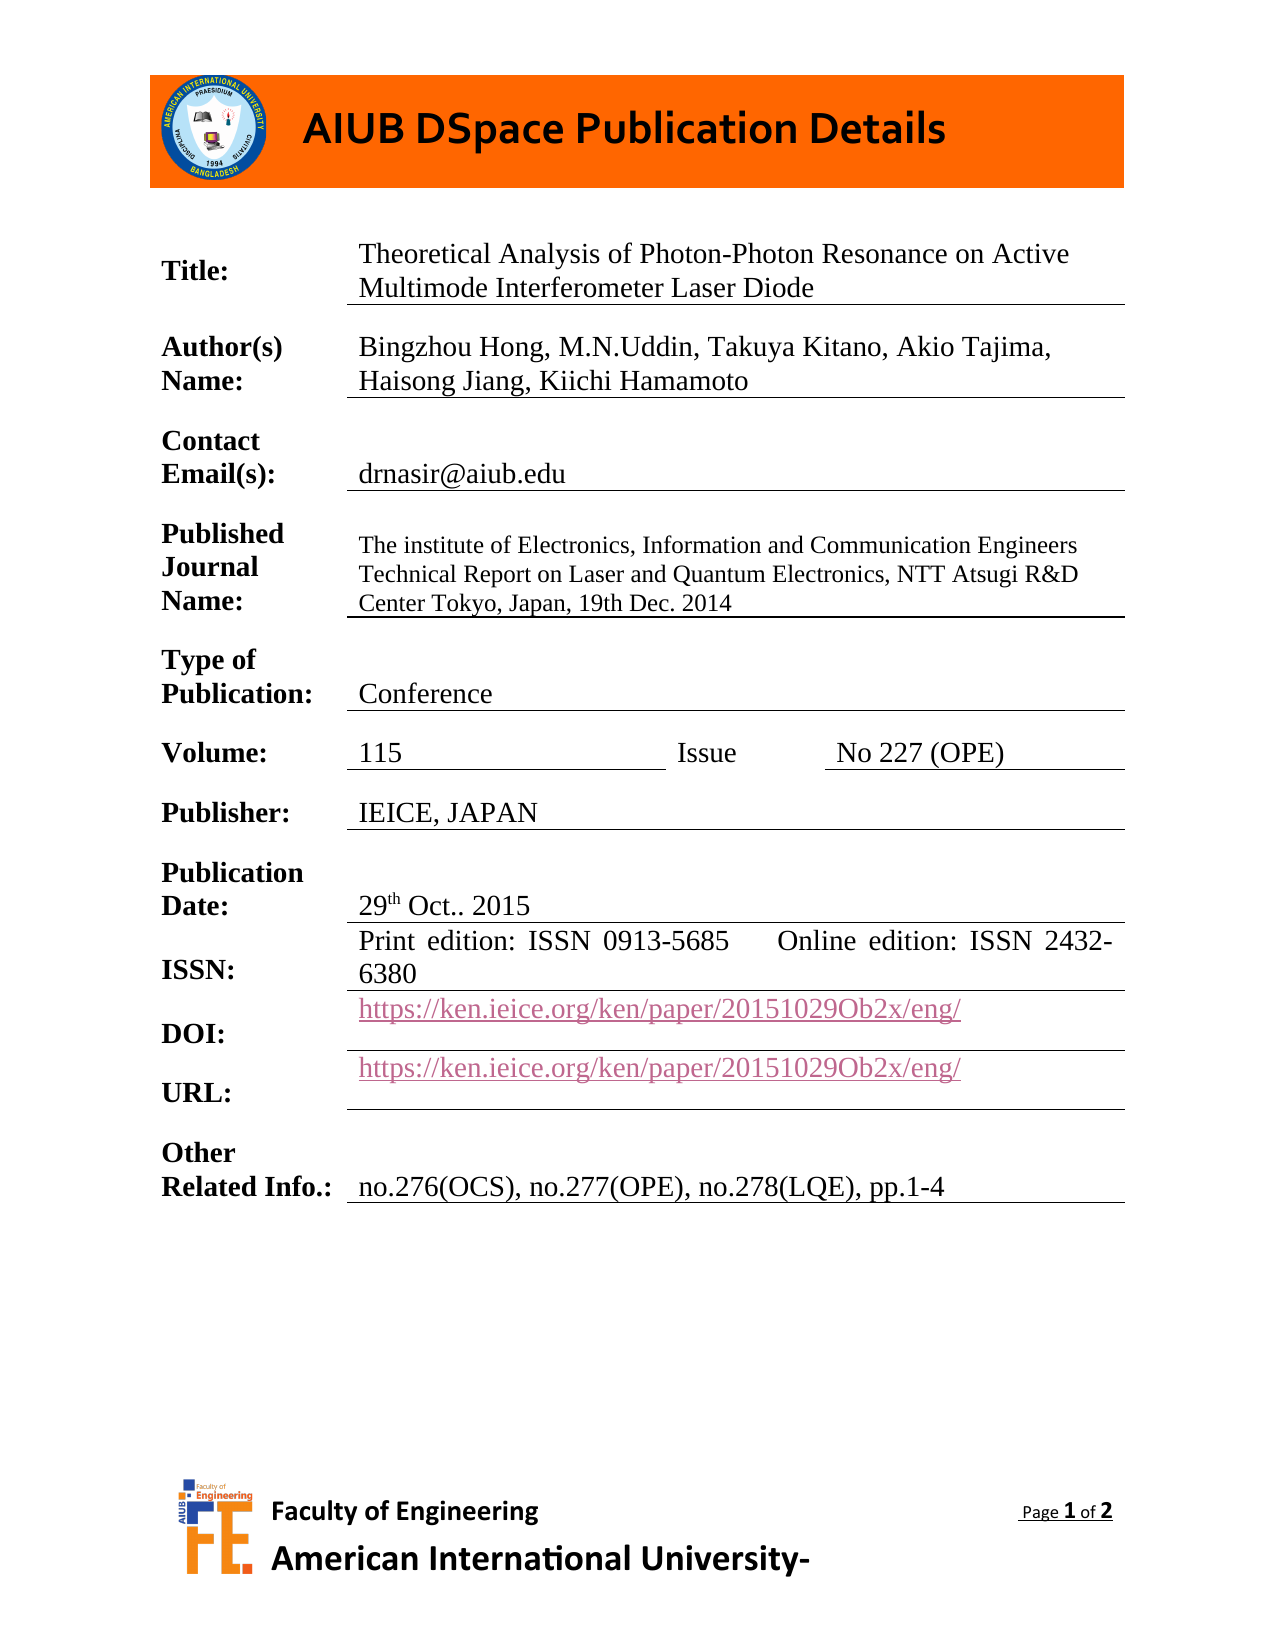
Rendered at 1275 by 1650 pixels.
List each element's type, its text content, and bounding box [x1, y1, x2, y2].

table_cell Print edition: ISSN 0913-5685 Online edition: ISSN 2432-6380 [347, 923, 1125, 990]
table_cell The institute of Electronics, Information and Communication Engineers Technical Report on Laser and Quantum Electronics, NTT Atsugi R&D Center Tokyo, Japan, 19th Dec. 2014 [347, 491, 1125, 616]
table_cell no.276(OCS), no.277(OPE), no.278(LQE), pp.1-4 [347, 1110, 1125, 1202]
picture [161, 75, 267, 180]
table_cell Other Related Info.: [150, 1109, 347, 1202]
table_cell ISSN: [150, 922, 347, 990]
table_cell Author(s) Name: [150, 304, 347, 397]
table_cell [150, 1202, 1125, 1213]
table_cell URL: [150, 1050, 347, 1109]
table_cell Volume: [150, 710, 347, 769]
table_cell Bingzhou Hong, M.N.Uddin, Takuya Kitano, Akio Tajima, Haisong Jiang, Kiichi Hamamoto [347, 305, 1125, 397]
table_cell Issue [666, 711, 825, 769]
table_header Theoretical Analysis of Photon-Photon Resonance on Active Multimode Interferometer Laser Diode [347, 211, 1125, 303]
table_cell IEICE, JAPAN [347, 769, 1125, 829]
table_cell 115 [347, 711, 666, 769]
table_cell Publisher: [150, 769, 347, 829]
table_cell drnasir@aiub.edu [347, 398, 1125, 490]
table_cell Contact Email(s): [150, 397, 347, 490]
table_cell Publication Date: [150, 829, 347, 922]
table_cell Conference [347, 618, 1125, 709]
table_cell Type of Publication: [150, 616, 347, 709]
table_header Title: [150, 211, 347, 303]
table_cell https://ken.ieice.org/ken/paper/20151029Ob2x/eng/ [347, 1051, 1125, 1109]
table_cell Published Journal Name: [150, 490, 347, 616]
table_cell 29th Oct.. 2015 [347, 830, 1125, 922]
picture [161, 1472, 271, 1582]
table_cell DOI: [150, 990, 347, 1049]
table_cell https://ken.ieice.org/ken/paper/20151029Ob2x/eng/ [347, 991, 1125, 1049]
table_cell No 227 (OPE) [825, 711, 1125, 769]
